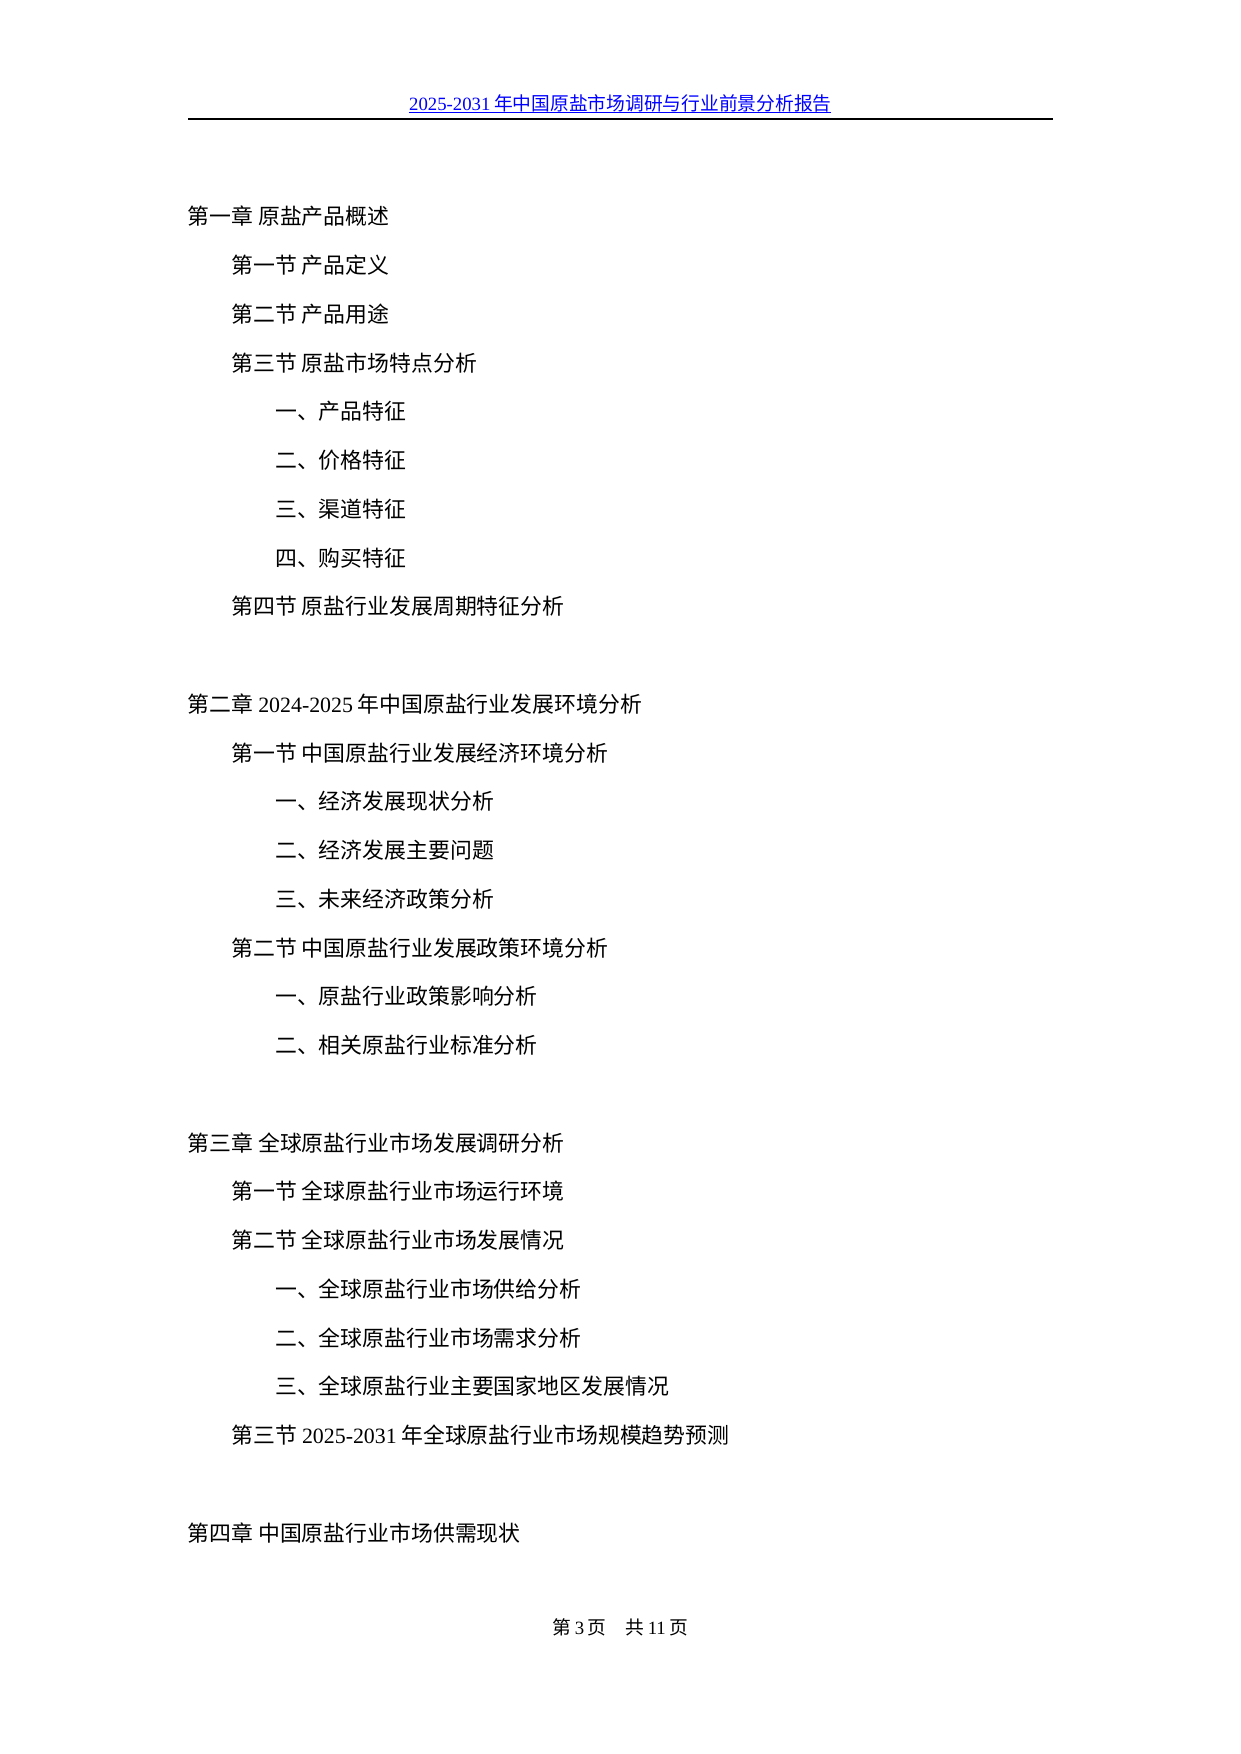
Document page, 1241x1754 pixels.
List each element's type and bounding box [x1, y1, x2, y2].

text [187, 150, 1053, 1548]
